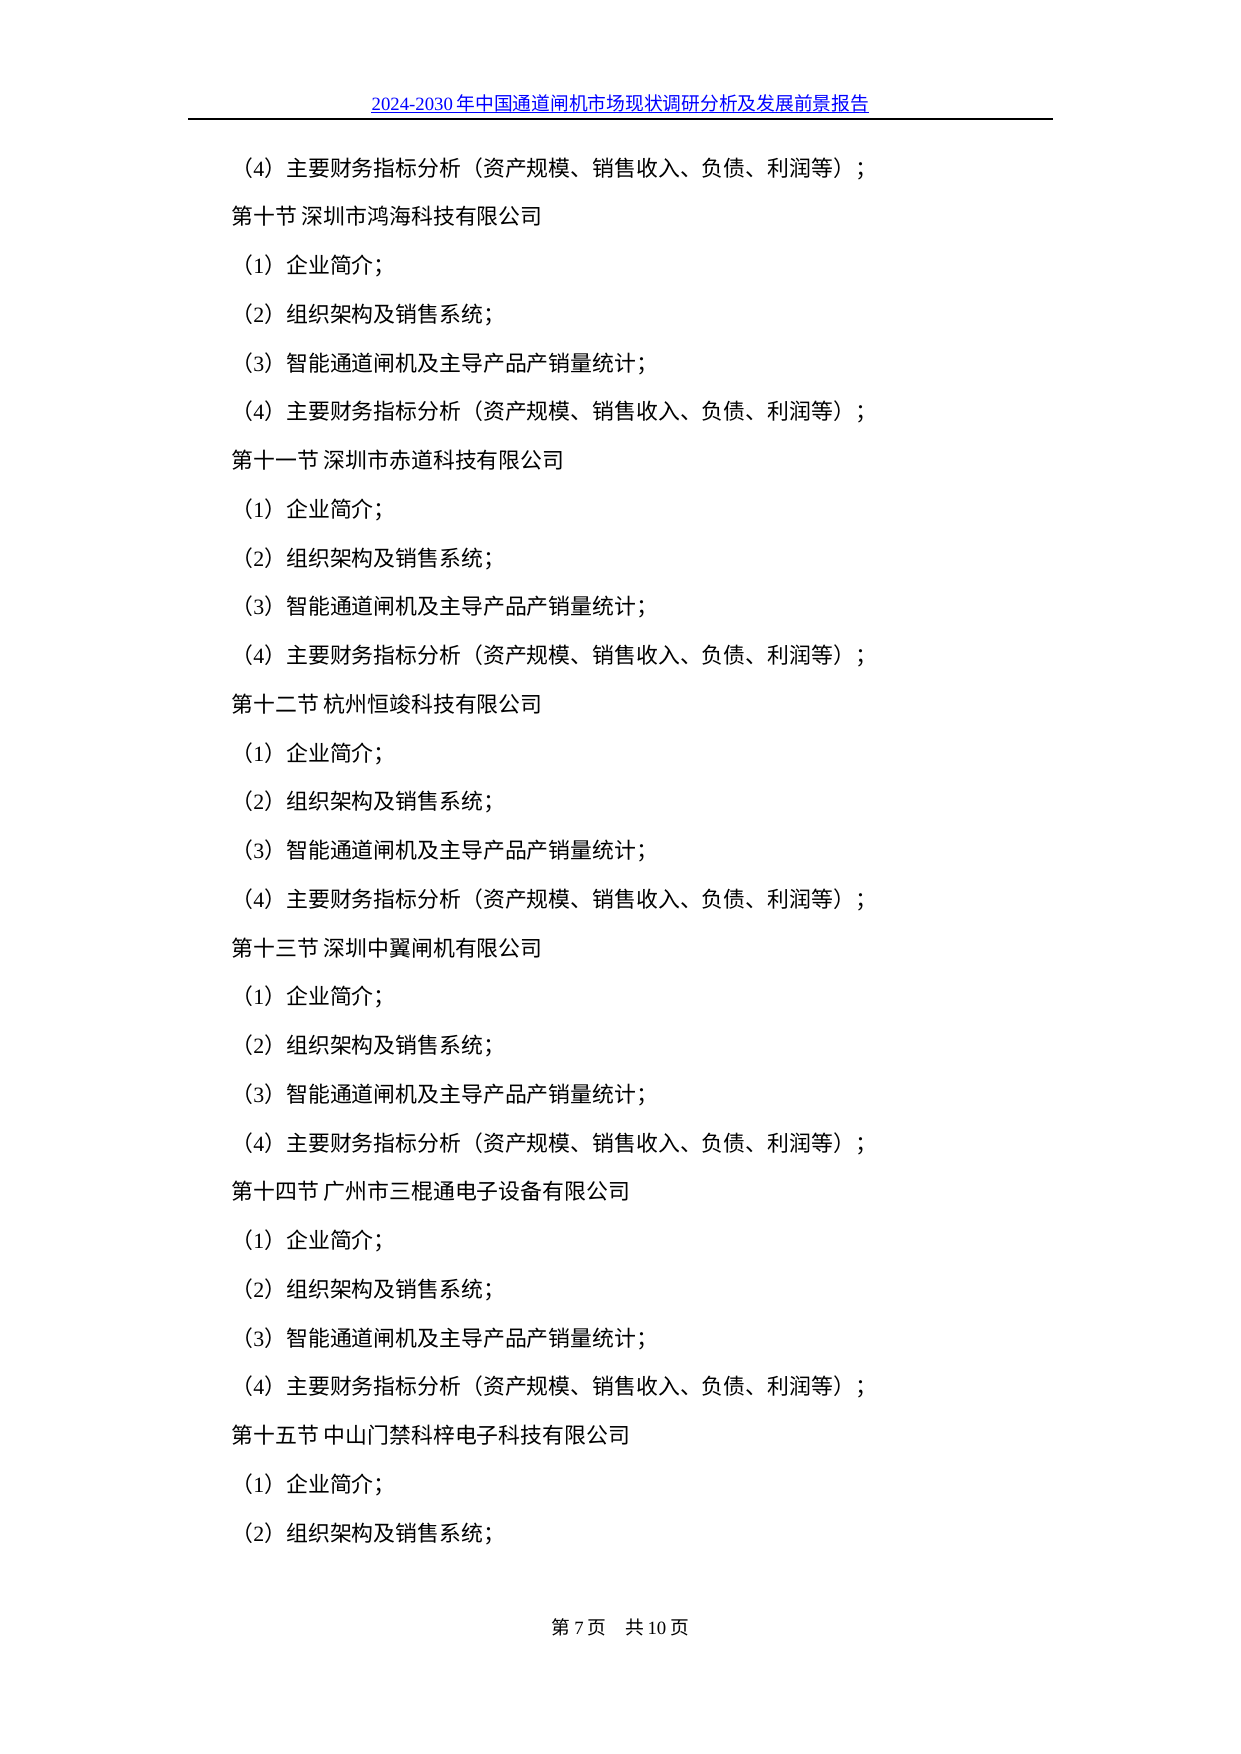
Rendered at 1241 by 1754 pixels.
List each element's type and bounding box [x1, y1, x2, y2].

text [187, 150, 1053, 1548]
